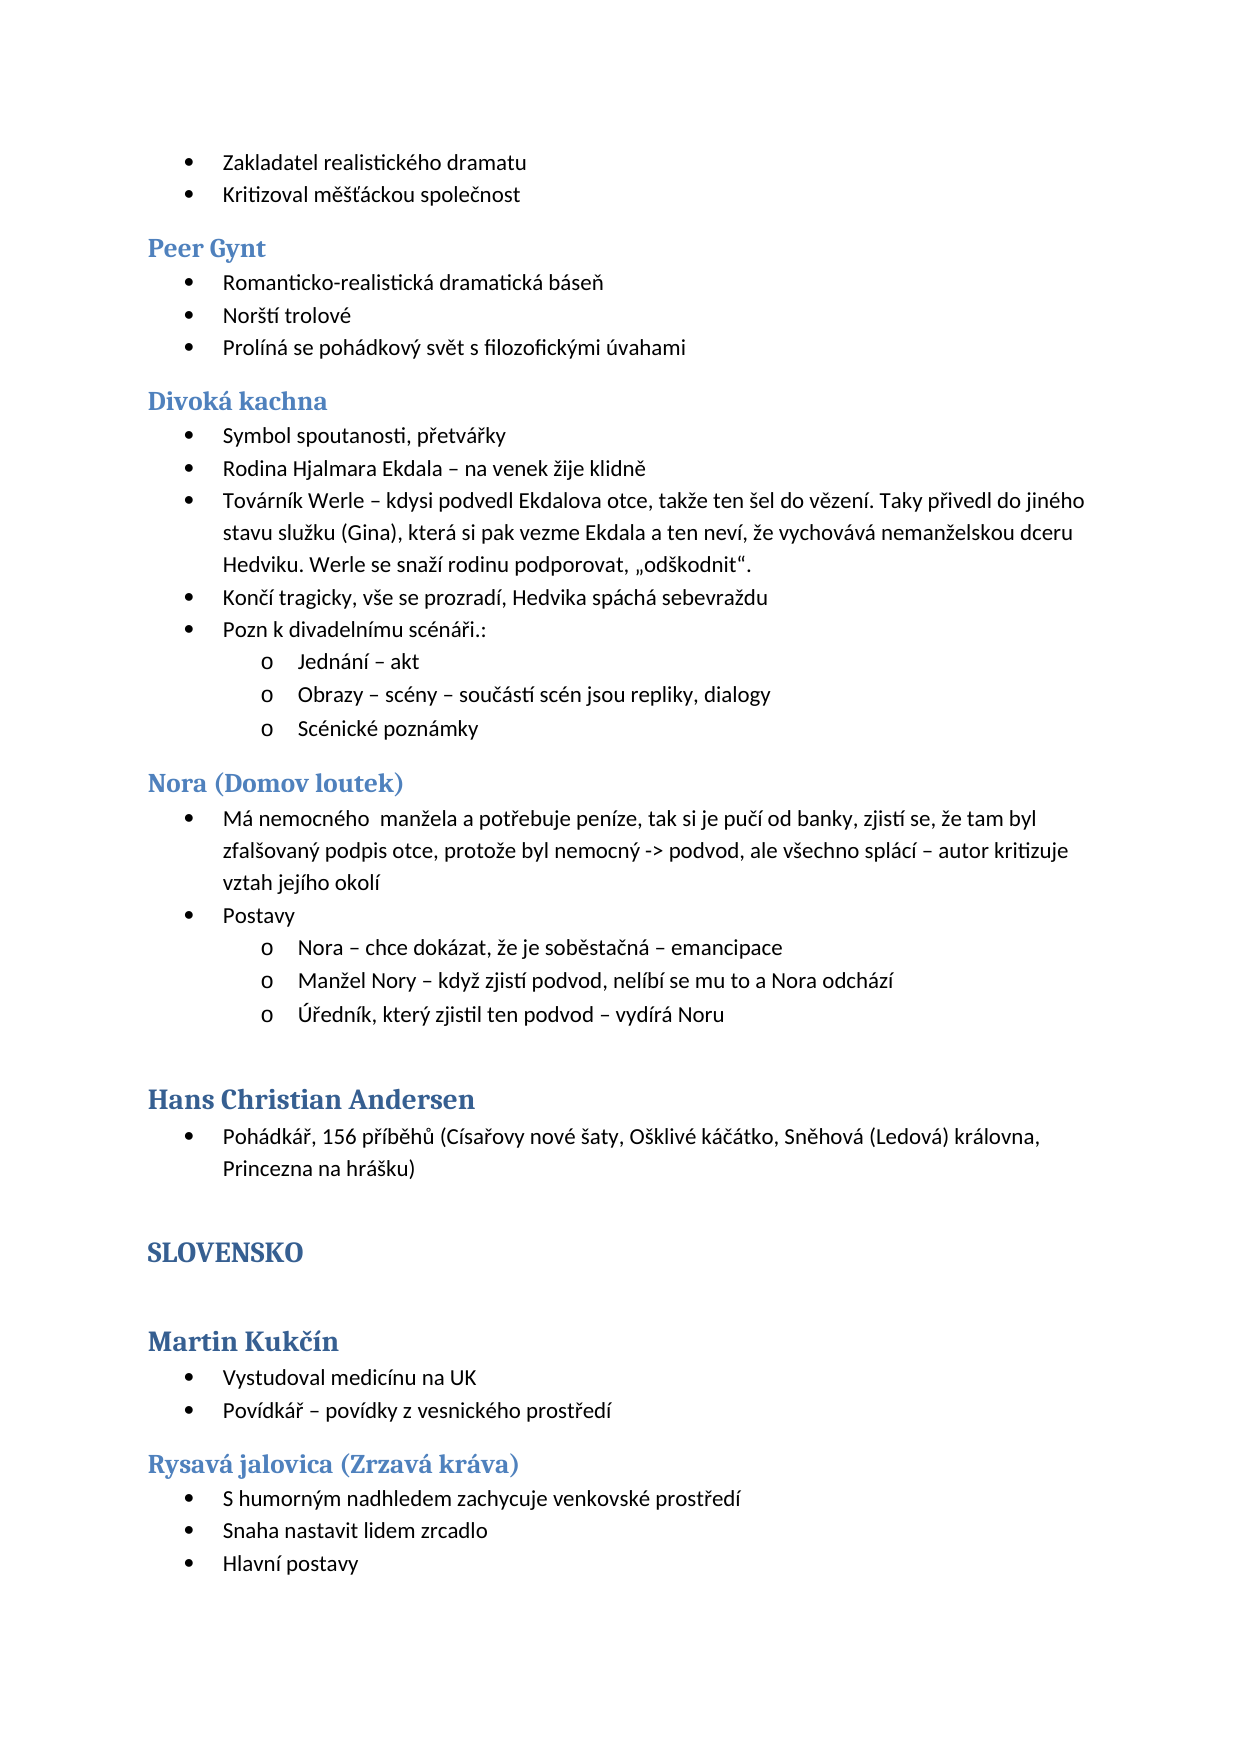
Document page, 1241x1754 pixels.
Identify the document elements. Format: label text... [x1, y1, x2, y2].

list Má nemocného manžela a potřebuje peníze, tak si je pučí od banky, zjistí se, že tam byl zfalšovaný podpis otce, protože byl nemocný -> podvod, ale všechno splácí – autor kritizuje vztah jejího okolí [185, 804, 1093, 897]
list Obrazy – scény – součástí scén jsou repliky, dialogy [260, 681, 1093, 710]
list Končí tragicky, vše se prozradí, Hedvika spáchá sebevraždu [185, 583, 1093, 611]
subtitle SLOVENSKO [148, 1236, 1093, 1270]
subtitle Hans Christian Andersen [148, 1083, 1093, 1117]
list Vystudoval medicínu na UK [185, 1363, 1093, 1392]
list Norští trolové [185, 301, 1093, 329]
subtitle Divoká kachna [148, 386, 1093, 417]
list Rodina Hjalmara Ekdala – na venek žije klidně [185, 454, 1093, 482]
subtitle Rysavá jalovica (Zrzavá kráva) [148, 1449, 1093, 1480]
list Pozn k divadelnímu scénáři.: [185, 615, 1093, 643]
list Symbol spoutanosti, přetvářky [185, 422, 1093, 450]
list Hlavní postavy [185, 1549, 1093, 1577]
list Kritizoval měšťáckou společnost [185, 180, 1093, 208]
list Romanticko-realistická dramatická báseň [185, 268, 1093, 297]
list Továrník Werle – kdysi podvedl Ekdalova otce, takže ten šel do vězení. Taky přivedl do jiného stavu služku (Gina), která si pak vezme Ekdala a ten neví, že vychovává nemanželskou dceru Hedviku. Werle se snaží rodinu podporovat, „odškodnit“. [185, 486, 1093, 578]
list Snaha nastavit lidem zrcadlo [185, 1517, 1093, 1545]
list Prolíná se pohádkový svět s filozofickými úvahami [185, 333, 1093, 361]
list S humorným nadhledem zachycuje venkovské prostředí [185, 1484, 1093, 1512]
list Povídkář – povídky z vesnického prostředí [185, 1396, 1093, 1424]
list Postavy [185, 901, 1093, 929]
list Scénické poznámky [260, 714, 1093, 743]
list Jednání – akt [260, 647, 1093, 676]
list Zakladatel realistického dramatu [185, 148, 1093, 176]
subtitle Peer Gynt [148, 233, 1093, 264]
subtitle Martin Kukčín [148, 1325, 1093, 1358]
list Úředník, který zjistil ten podvod – vydírá Noru [260, 1000, 1093, 1029]
list Manžel Nory – když zjistí podvod, nelíbí se mu to a Nora odchází [260, 966, 1093, 996]
list Pohádkář, 156 příběhů (Císařovy nové šaty, Ošklivé káčátko, Sněhová (Ledová) královna, Princezna na hrášku) [185, 1122, 1093, 1182]
subtitle Nora (Domov loutek) [148, 768, 1093, 799]
list Nora – chce dokázat, že je soběstačná – emancipace [260, 933, 1093, 962]
